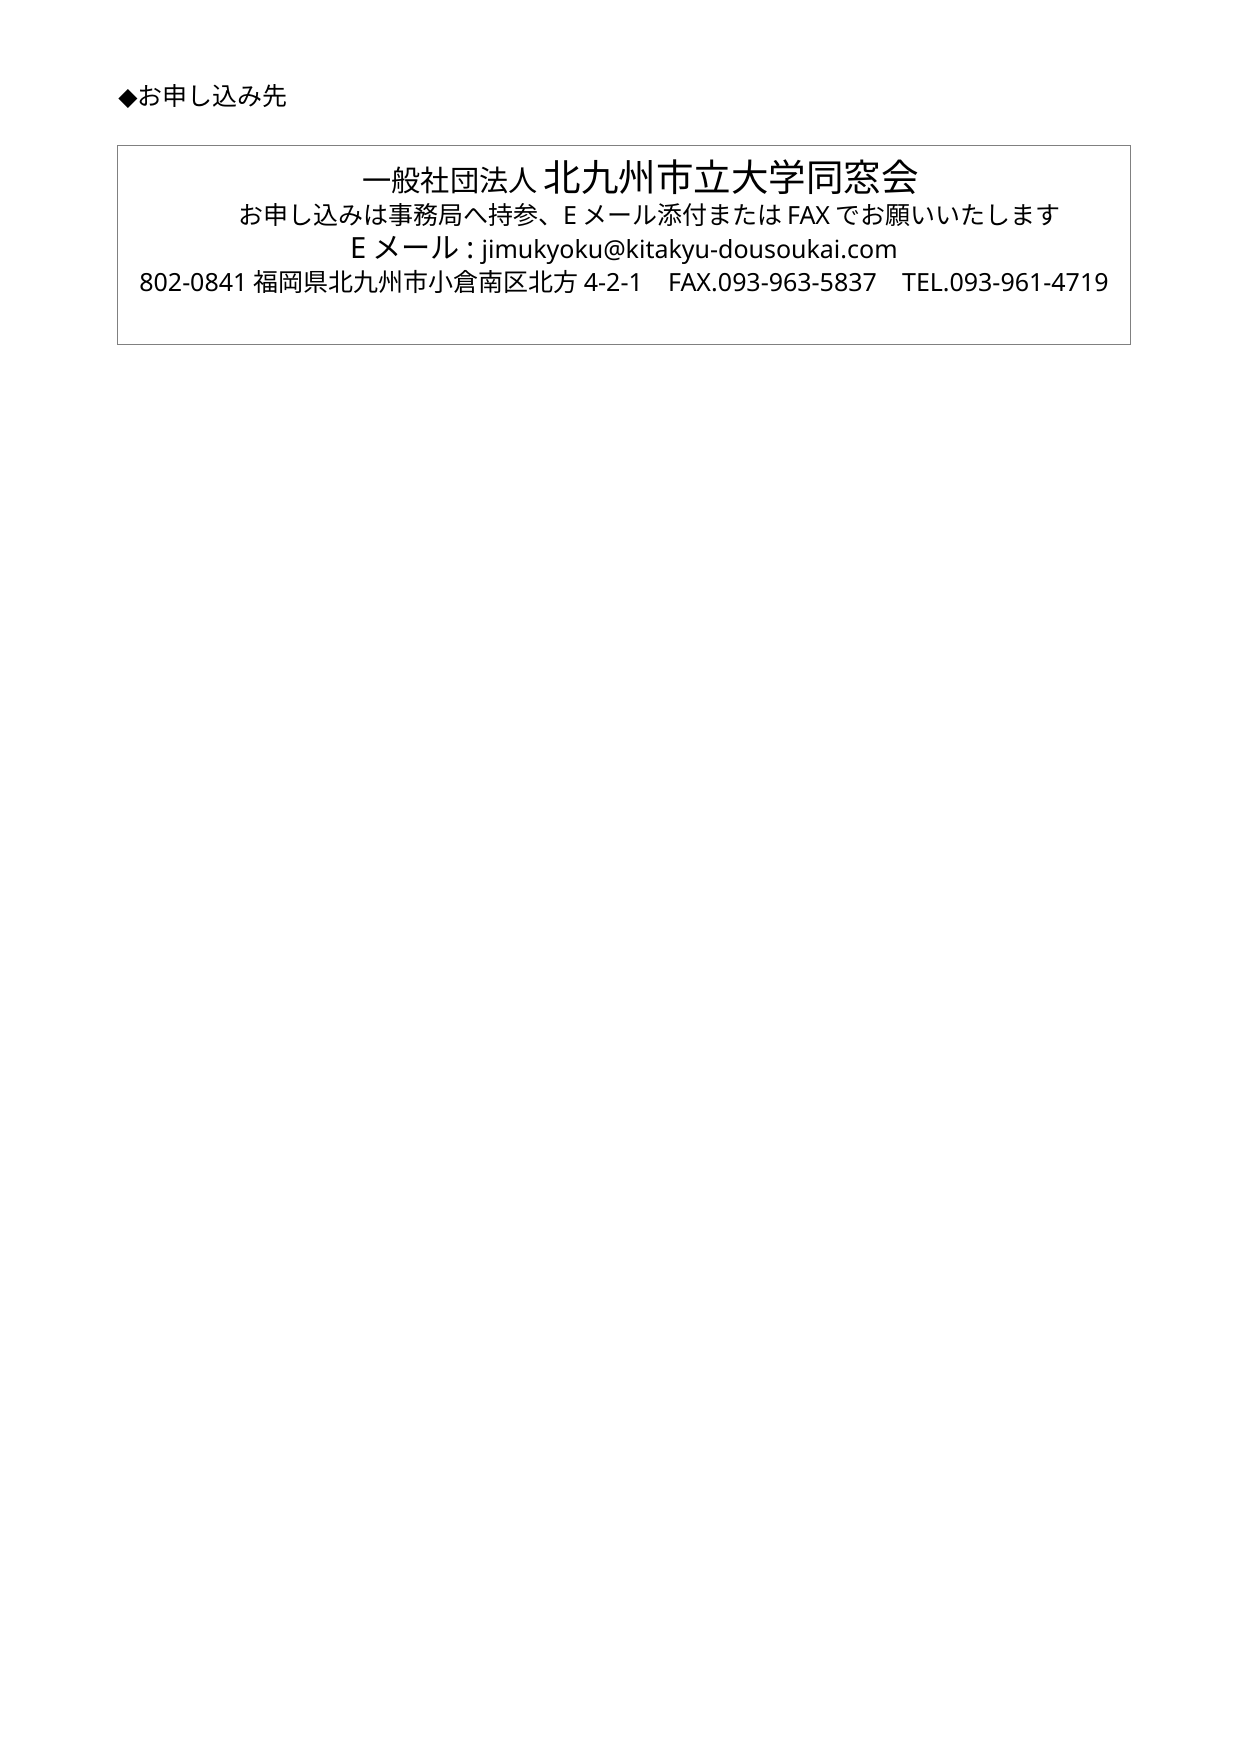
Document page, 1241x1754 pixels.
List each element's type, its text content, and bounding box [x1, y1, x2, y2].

text ◆お申し込み先 [118, 75, 1122, 114]
